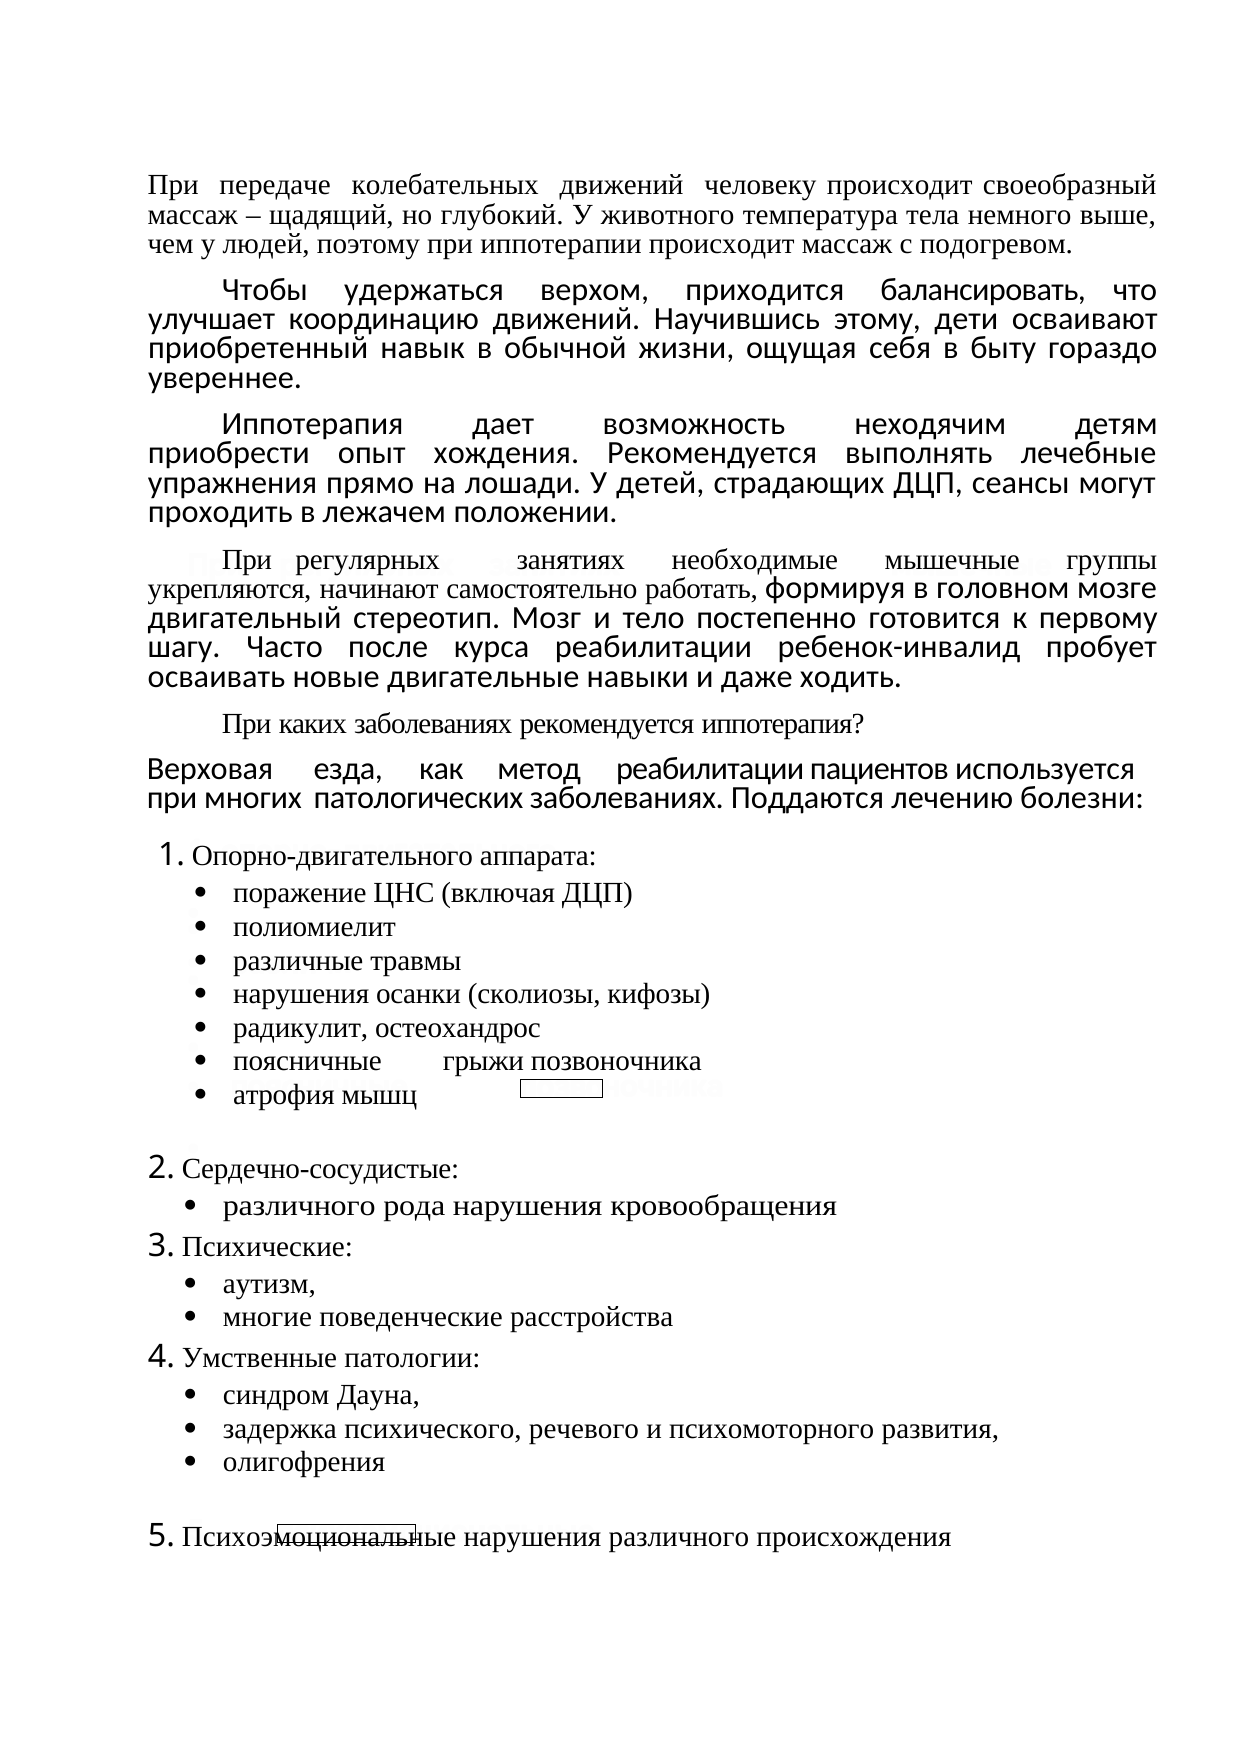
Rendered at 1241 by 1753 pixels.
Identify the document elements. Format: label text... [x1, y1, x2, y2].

list Психические: [148, 1222, 1157, 1266]
text При каких заболеваниях рекомендуется иппотерапия? [147, 709, 1157, 739]
list различные травмы [195, 943, 1157, 976]
text При регулярных занятиях необходимые мышечные группы укрепляются, начинают самостоятельно работать, формируя в головном мозге двигательный стереотип. Мозг и тело постепенно готовится к первому шагу. Часто после курса реабилитации ребенок-инвалид пробует осваивать новые двигательные навыки и даже ходить. [147, 546, 1157, 693]
text Чтобы удержаться верхом, приходится балансировать, что улучшает координацию движений. Научившись этому, дети осваивают приобретенный навык в обычной жизни, ощущая себя в быту гораздо увереннее. [148, 276, 1157, 394]
list нарушения осанки (сколиозы, кифозы) [195, 976, 1157, 1010]
list задержка психического, речевого и психомоторного развития, [185, 1411, 1157, 1444]
list Умственные патологии: [148, 1333, 1157, 1377]
list аутизм, [185, 1266, 1157, 1299]
list различного рода нарушения кровообращения [185, 1188, 1157, 1222]
list радикулит, остеохандрос [195, 1010, 1157, 1043]
list Психоэмоциональные нарушения различного происхождения [148, 1512, 1157, 1556]
text Иппотерапия дает возможность неходячим детям приобрести опыт хождения. Рекомендуется выполнять лечебные упражнения прямо на лошади. У детей, страдающих ДЦП, сеансы могут проходить в лежачем положении. [148, 411, 1157, 529]
list Сердечно-сосудистые: [148, 1144, 1157, 1188]
list атрофия мышц [195, 1077, 1157, 1111]
text Верховая езда, как метод реабилитации пациентов используется при многих патологических заболеваниях. Поддаются лечению болезни: [147, 756, 1159, 815]
list олигофрения [185, 1444, 1157, 1478]
text При передаче колебательных движений человеку происходит своеобразный массаж – щадящий, но глубокий. У животного температура тела немного выше, чем у людей, поэтому при иппотерапии происходит массаж с подогревом. [147, 171, 1157, 260]
list синдром Дауна, [185, 1377, 1157, 1411]
list Опорно-двигательного аппарата: [158, 831, 1157, 875]
list многие поведенческие расстройства [185, 1299, 1157, 1333]
list поясничные грыжи позвоночника [195, 1043, 1157, 1077]
list полиомиелит [195, 909, 1157, 943]
list поражение ЦНС (включая ДЦП) [195, 875, 1157, 909]
